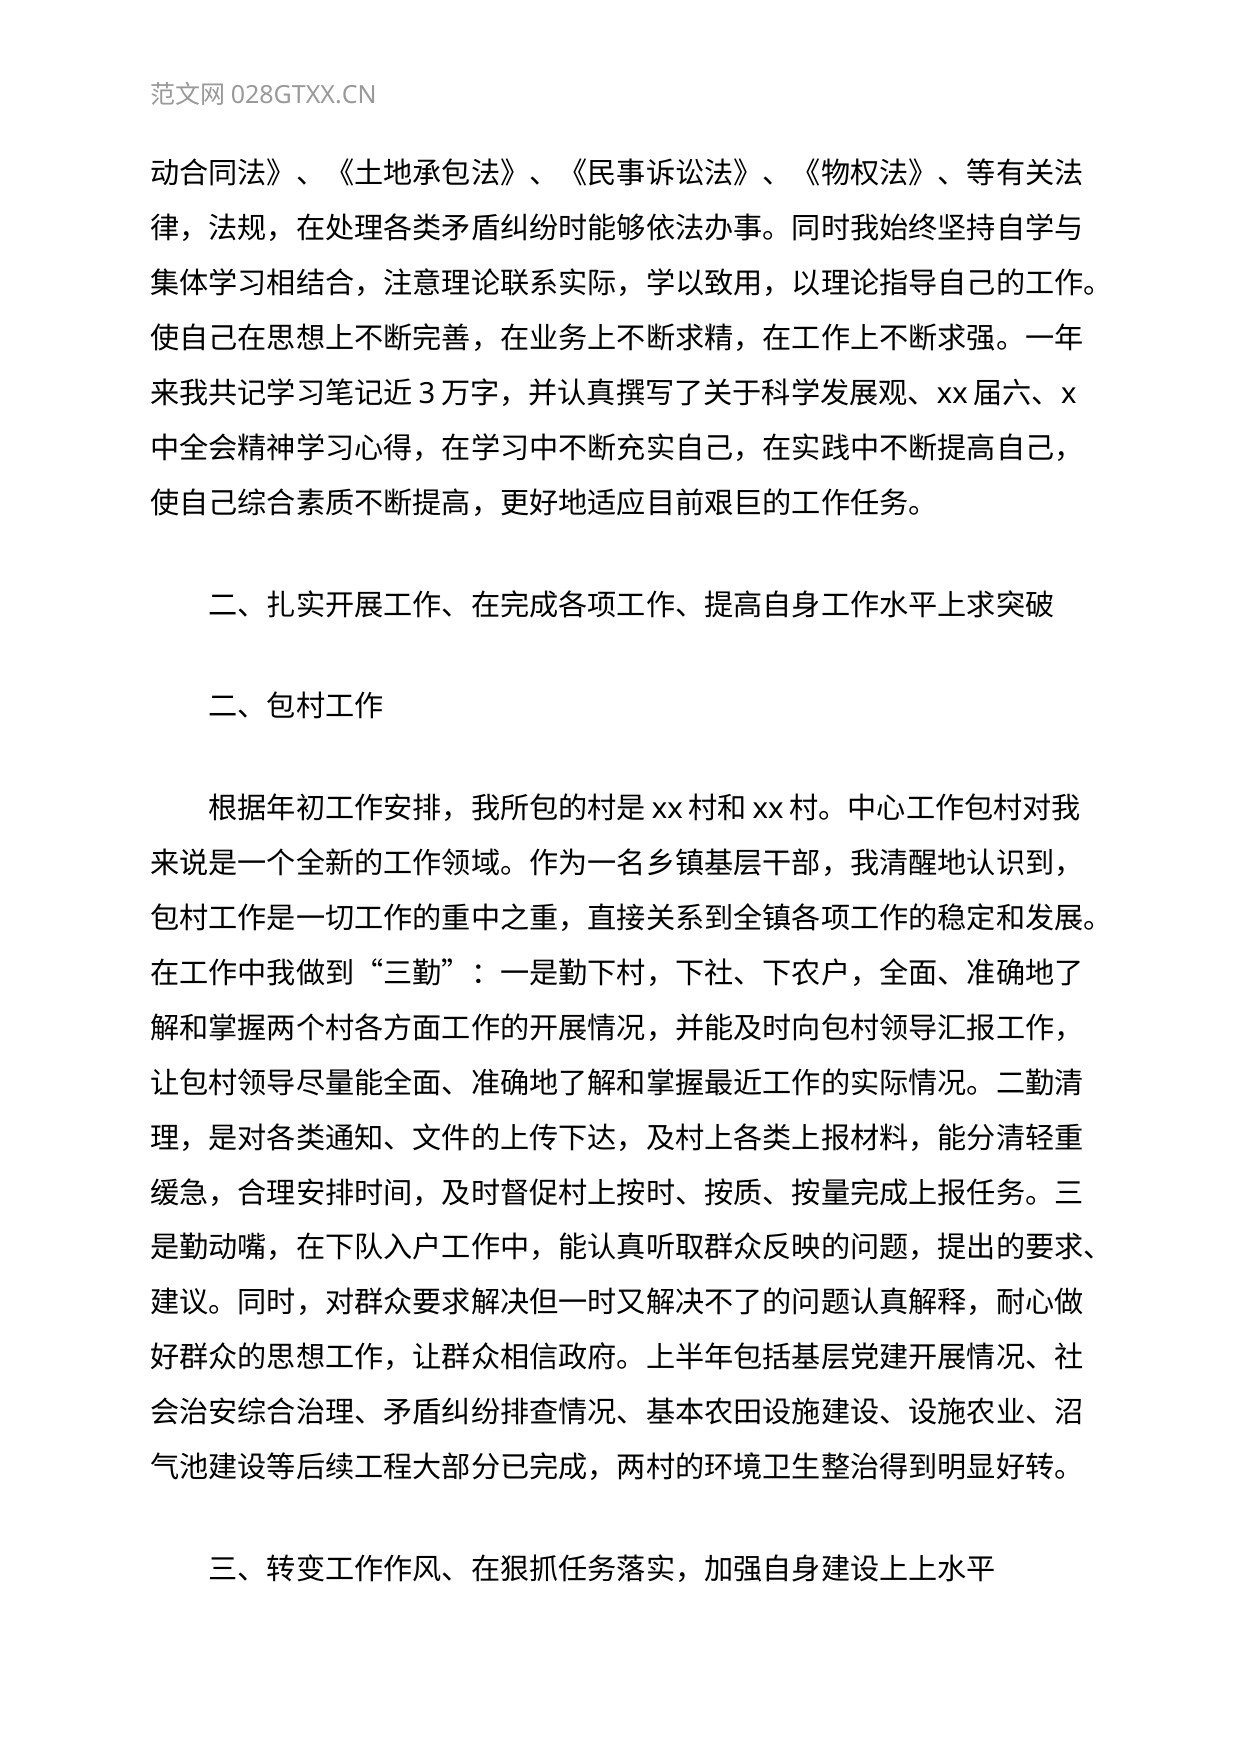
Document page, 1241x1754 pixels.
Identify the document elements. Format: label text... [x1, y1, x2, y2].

text 二、包村工作 [150, 683, 1090, 725]
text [150, 150, 1090, 522]
text 根据年初工作安排，我所包的村是xx村和xx村。中心工作包村对我来说是一个全新的工作领域。作为一名乡镇基层干部，我清醒地认识到，包村工作是一切工作的重中之重，直接关系到全镇各项工作的稳定和发展。在工作中我做到“三勤”：一是勤下村，下社、下农户，全面、准确地了解和掌握两个村各方面工作的开展情况，并能及时向包村领导汇报工作，让包村领导尽量能全面、准确地了解和掌握最近工作的实际情况。二勤清理，是对各类通知、文件的上传下达，及村上各类上报材料，能分清轻重缓急，合理安排时间，及时督促村上按时、按质、按量完成上报任务。三是勤动嘴，在下队入户工作中，能认真听取群众反映的问题，提出的要求、建议。同时，对群众要求解决但一时又解决不了的问题认真解释，耐心做好群众的思想工作，让群众相信政府。上半年包括基层党建开展情况、社会治安综合治理、矛盾纠纷排查情况、基本农田设施建设、设施农业、沼气池建设等后续工程大部分已完成，两村的环境卫生整治得到明显好转。 [150, 785, 1090, 1486]
text 二、扎实开展工作、在完成各项工作、提高自身工作水平上求突破 [150, 581, 1090, 623]
text 三、转变工作作风、在狠抓任务落实，加强自身建设上上水平 [150, 1545, 1090, 1588]
